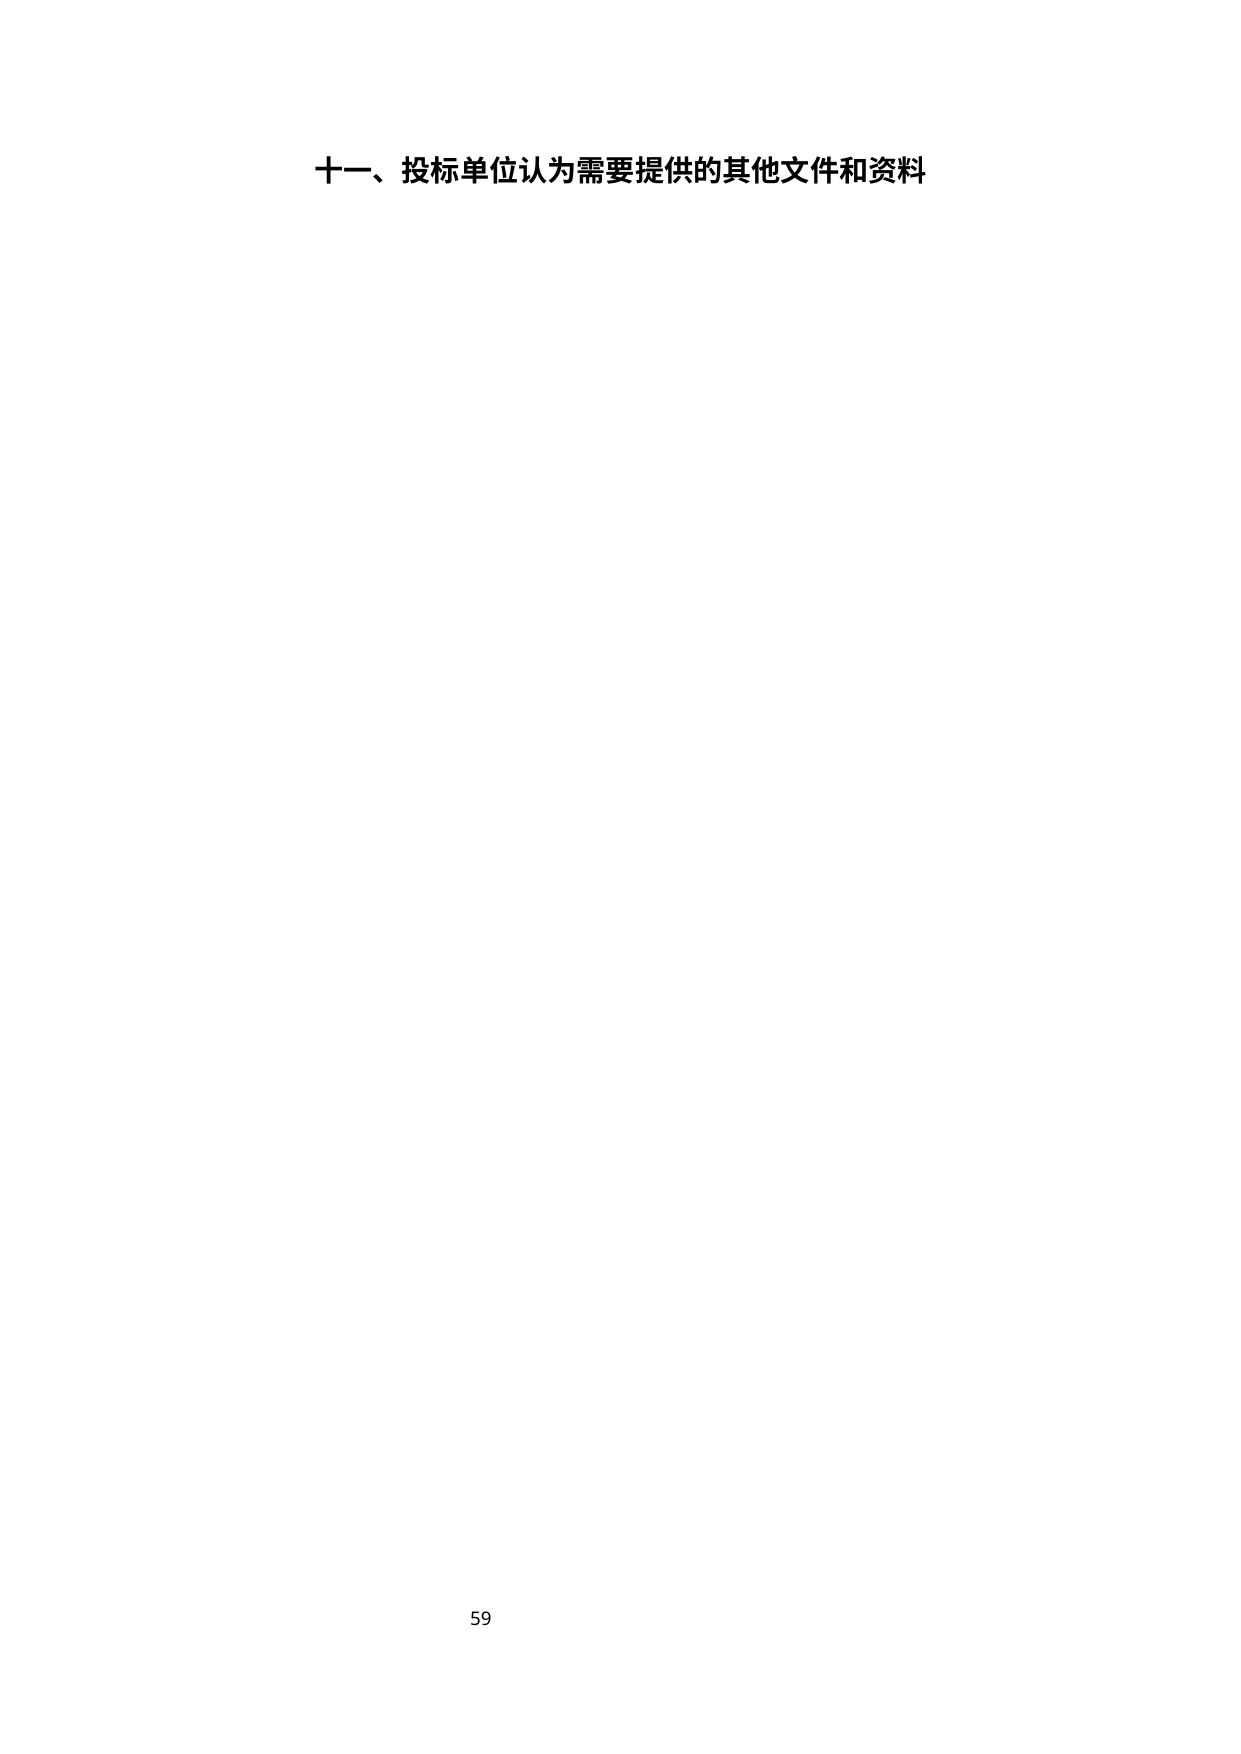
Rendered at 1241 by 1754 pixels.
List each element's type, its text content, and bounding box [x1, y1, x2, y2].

list 十一、投标单位认为需要提供的其他文件和资料 [148, 148, 1093, 190]
